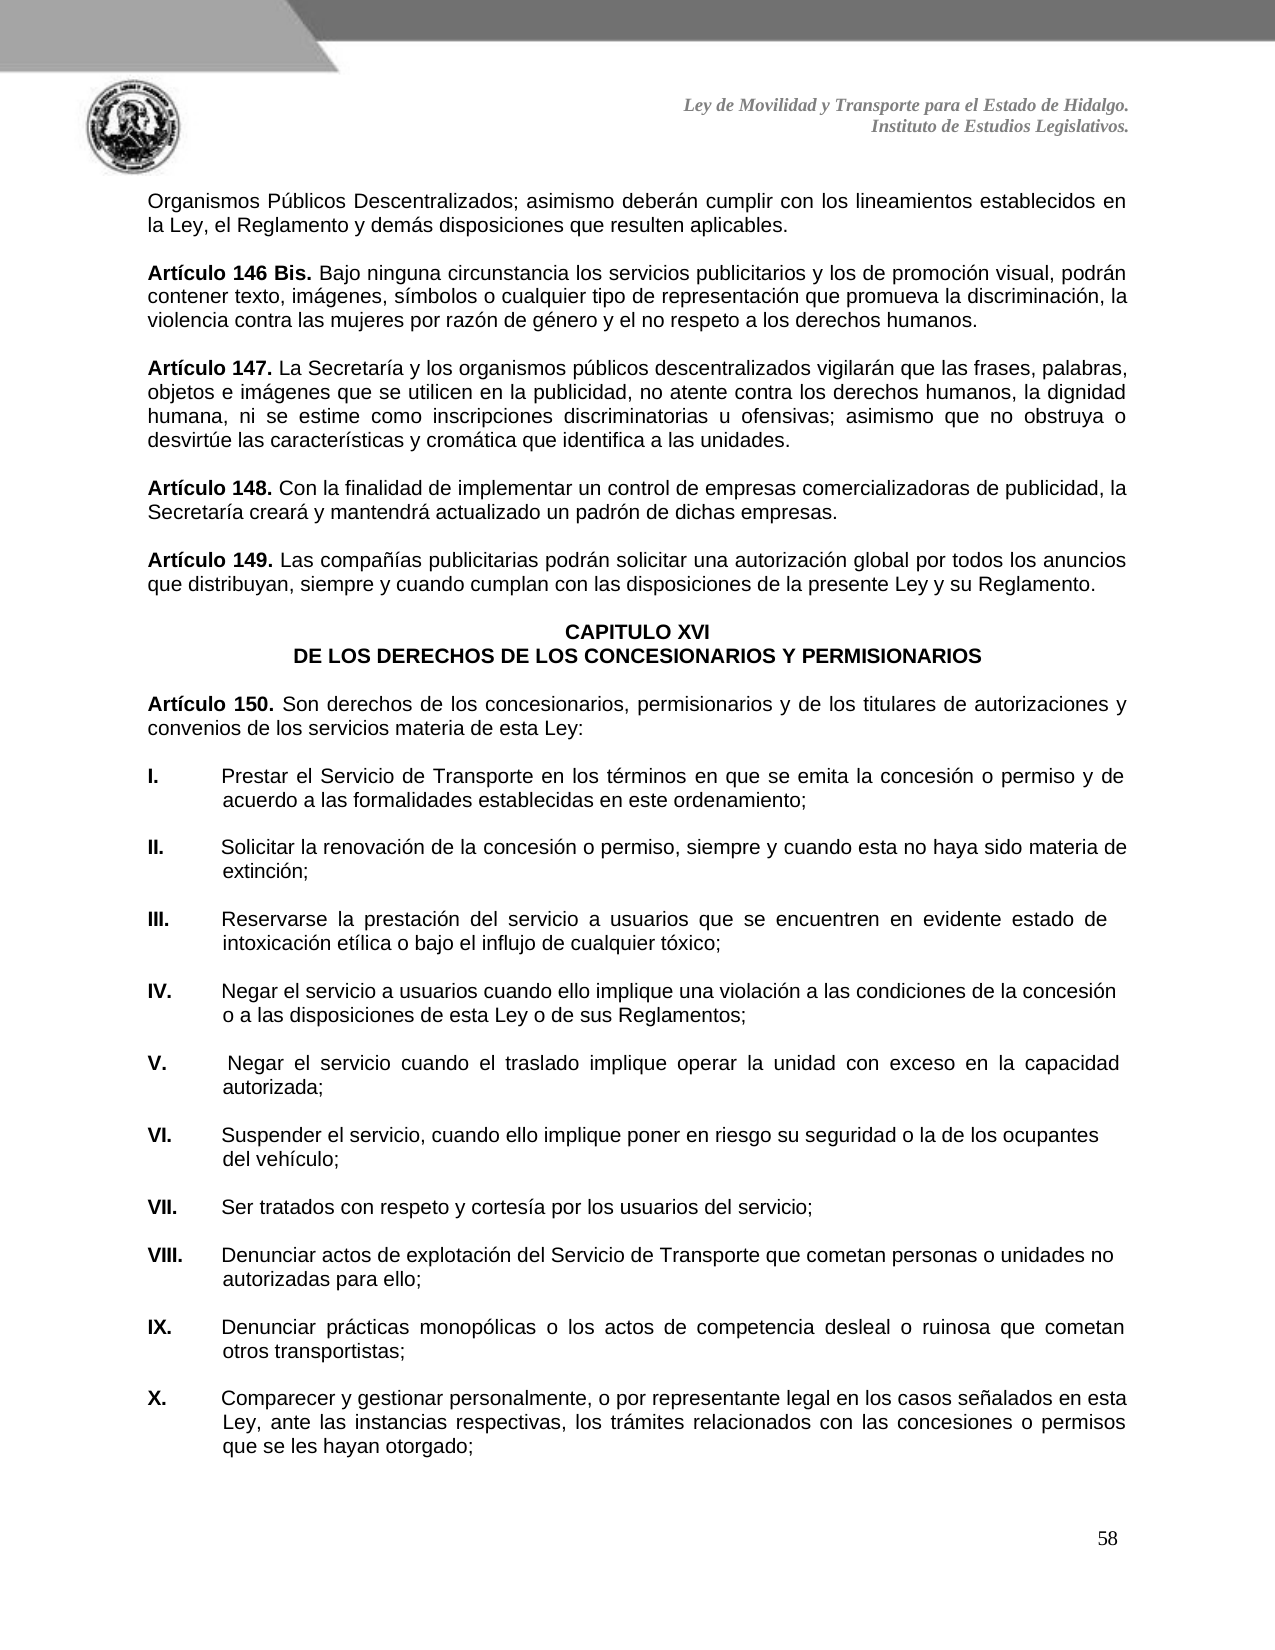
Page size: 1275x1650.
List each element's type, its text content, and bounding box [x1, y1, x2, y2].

list Denunciar prácticas monopólicas o los actos de competencia desleal o ruinosa que cometan otros transportistas; [147, 1315, 1128, 1363]
list Suspender el servicio, cuando ello implique poner en riesgo su seguridad o la de los ocupantes del vehículo; [147, 1123, 1127, 1171]
list Prestar el Servicio de Transporte en los términos en que se emita la concesión o permiso y de acuerdo a las formalidades establecidas en este ordenamiento; [147, 763, 1127, 811]
list Denunciar actos de explotación del Servicio de Transporte que cometan personas o unidades no autorizadas para ello; [147, 1243, 1127, 1291]
list Negar el servicio a usuarios cuando ello implique una violación a las condiciones de la concesión o a las disposiciones de esta Ley o de sus Reglamentos; [147, 979, 1127, 1027]
text Artículo 146 Bis. Bajo ninguna circunstancia los servicios publicitarios y los de promoción visual, podrán contener texto, imágenes, símbolos o cualquier tipo de representación que promueva la discriminación, la violencia contra las mujeres por razón de género y el no respeto a los derechos humanos. [147, 261, 1128, 332]
text Artículo 148. Con la finalidad de implementar un control de empresas comercializadoras de publicidad, la Secretaría creará y mantendrá actualizado un padrón de dichas empresas. [147, 476, 1127, 524]
list Reservarse la prestación del servicio a usuarios que se encuentren en evidente estado de intoxicación etílica o bajo el influjo de cualquier tóxico; [147, 907, 1127, 955]
text Artículo 150. Son derechos de los concesionarios, permisionarios y de los titulares de autorizaciones y convenios de los servicios materia de esta Ley: [147, 691, 1128, 739]
picture [0, 0, 1275, 176]
list Comparecer y gestionar personalmente, o por representante legal en los casos señalados en esta Ley, ante las instancias respectivas, los trámites relacionados con las concesiones o permisos que se les hayan otorgado; [147, 1387, 1128, 1457]
text Organismos Públicos Descentralizados; asimismo deberán cumplir con los lineamientos establecidos en la Ley, el Reglamento y demás disposiciones que resulten aplicables. [147, 189, 1127, 237]
list Solicitar la renovación de la concesión o permiso, siempre y cuando esta no haya sido materia de extinción; [147, 836, 1128, 883]
list Negar el servicio cuando el traslado implique operar la unidad con exceso en la capacidad autorizada; [147, 1051, 1127, 1099]
text DE LOS DERECHOS DE LOS CONCESIONARIOS Y PERMISIONARIOS [150, 643, 1124, 667]
text Artículo 149. Las compañías publicitarias podrán solicitar una autorización global por todos los anuncios que distribuyan, siempre y cuando cumplan con las disposiciones de la presente Ley y su Reglamento. [147, 548, 1127, 596]
text CAPITULO XVI [410, 619, 865, 643]
list Ser tratados con respeto y cortesía por los usuarios del servicio; [147, 1195, 1139, 1219]
text Artículo 147. La Secretaría y los organismos públicos descentralizados vigilarán que las frases, palabras, objetos e imágenes que se utilicen en la publicidad, no atente contra los derechos humanos, la dignidad humana, ni se estime como inscripciones discriminatorias u ofensivas; asimismo que no obstruya o desvirtúe las características y cromática que identifica a las unidades. [147, 356, 1128, 452]
